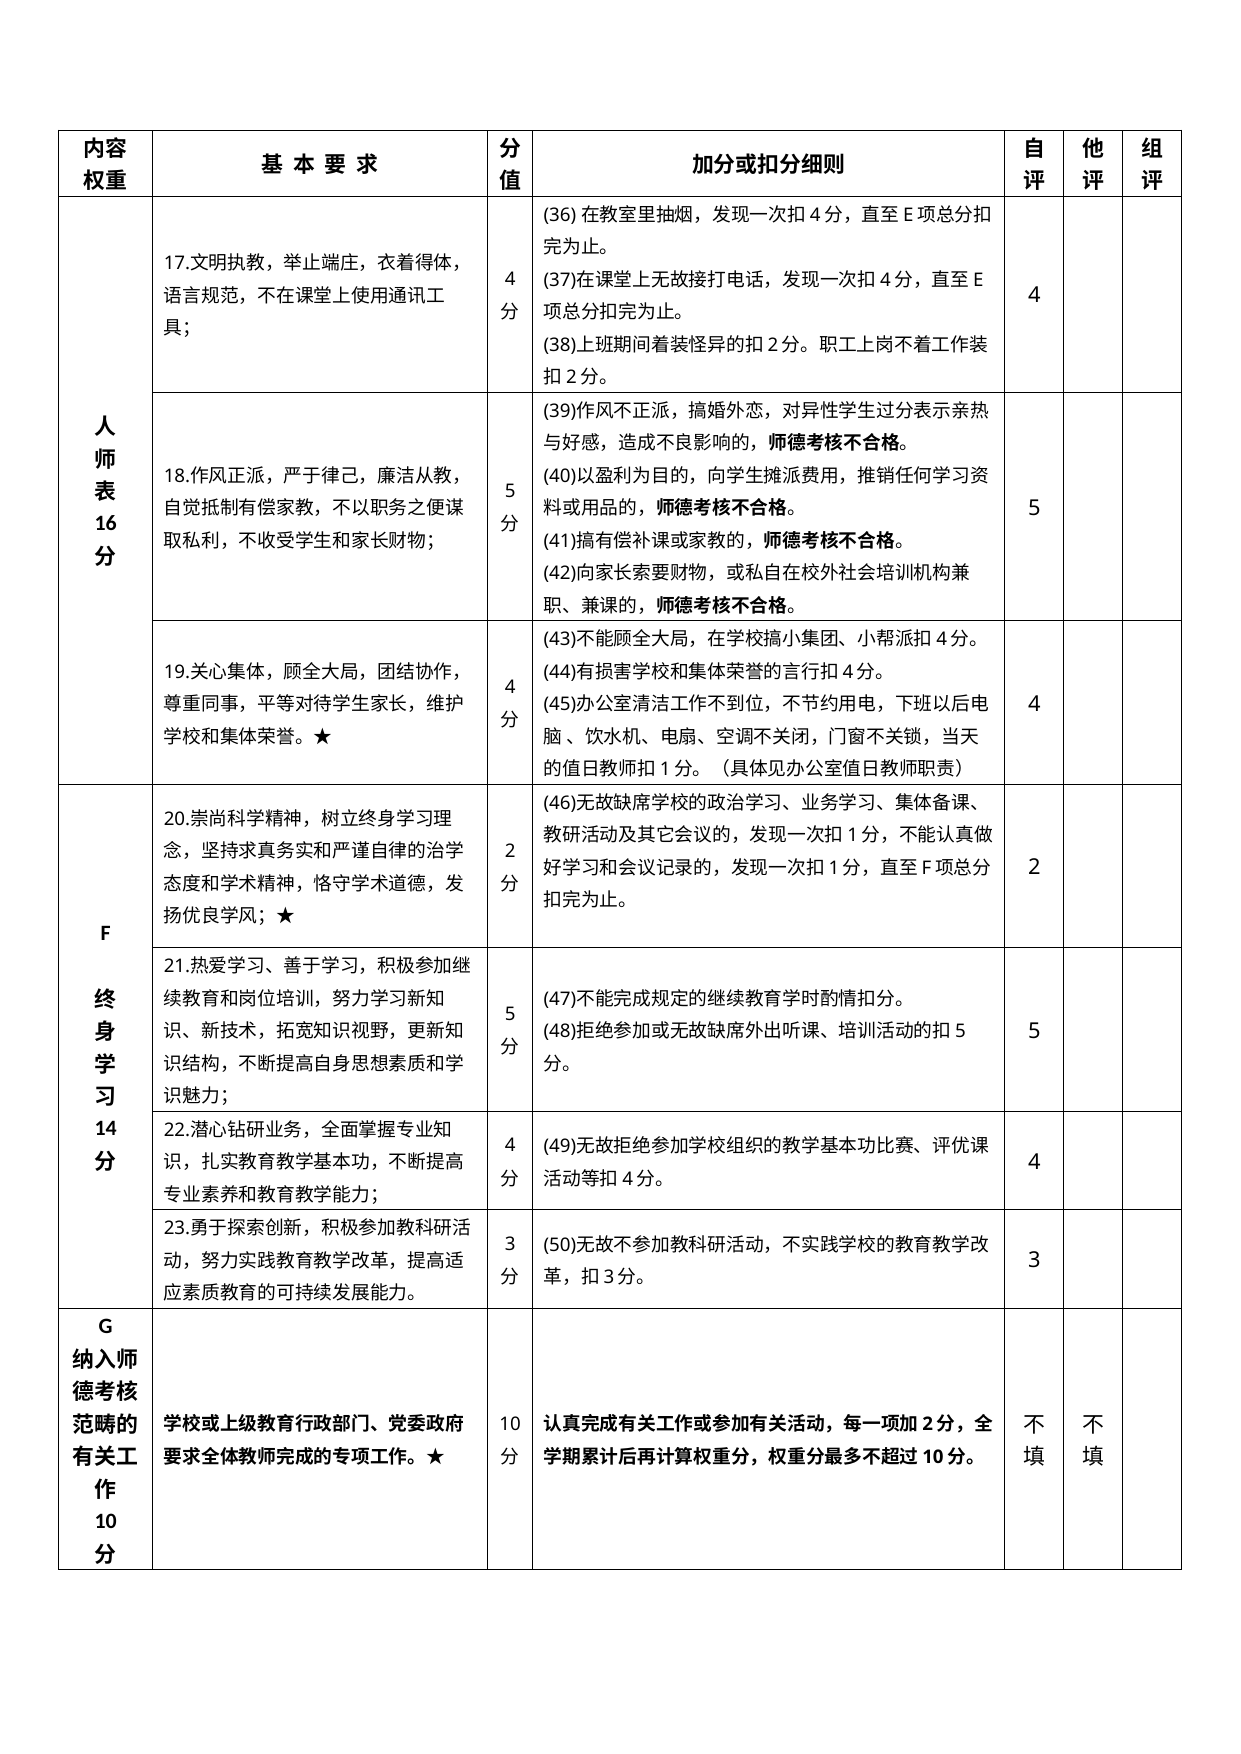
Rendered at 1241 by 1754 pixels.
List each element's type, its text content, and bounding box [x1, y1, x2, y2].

table_cell F 终 身 学 习 14 分 [59, 785, 152, 1308]
table_header 内容 权重 [59, 131, 152, 196]
table_cell 5分 [488, 948, 532, 1111]
table_cell [1064, 197, 1122, 392]
table_cell 2分 [488, 785, 532, 947]
table_cell [1123, 948, 1181, 1111]
table_cell [1123, 197, 1181, 392]
table_header 他评 [1064, 131, 1122, 196]
table_cell [1123, 1309, 1181, 1569]
table_cell [1123, 1112, 1181, 1209]
table_cell (50)无故不参加教科研活动，不实践学校的教育教学改革，扣3分。 [533, 1210, 1004, 1308]
table_cell 18.作风正派，严于律己，廉洁从教，自觉抵制有偿家教，不以职务之便谋取私利，不收受学生和家长财物； [153, 393, 487, 620]
table_cell 5分 [488, 393, 532, 620]
table_cell G 纳入师德考核范畴的有关工作 10 分 [59, 1309, 152, 1569]
table_cell 4 [1005, 1112, 1063, 1209]
table_cell 17.文明执教，举止端庄，衣着得体，语言规范，不在课堂上使用通讯工具； [153, 197, 487, 392]
table_cell 19.关心集体，顾全大局，团结协作，尊重同事，平等对待学生家长，维护学校和集体荣誉。★ [153, 621, 487, 784]
table_cell 3分 [488, 1210, 532, 1308]
table_cell (36) 在教室里抽烟，发现一次扣4分，直至E项总分扣完为止。 (37)在课堂上无故接打电话，发现一次扣4分，直至E项总分扣完为止。 (38)上班期间着装怪异的扣2分。职工上岗不着工作装扣2分。 [533, 197, 1004, 392]
table_cell 10 分 [488, 1309, 532, 1569]
table_cell [1123, 621, 1181, 784]
table_cell [1064, 621, 1122, 784]
table_cell 3 [1005, 1210, 1063, 1308]
table_cell 5 [1005, 393, 1063, 620]
table_cell E 为 人 师 表 16 分 [59, 197, 152, 784]
table_header 组评 [1123, 131, 1181, 196]
table_cell [1064, 948, 1122, 1111]
table_cell (47)不能完成规定的继续教育学时酌情扣分。 (48)拒绝参加或无故缺席外出听课、培训活动的扣5分。 [533, 948, 1004, 1111]
table_cell [1064, 785, 1122, 947]
table_cell [1064, 1112, 1122, 1209]
table_cell 5 [1005, 948, 1063, 1111]
table_cell [1064, 393, 1122, 620]
table_cell (49)无故拒绝参加学校组织的教学基本功比赛、评优课活动等扣4分。 [533, 1112, 1004, 1209]
table_cell 不填 [1064, 1309, 1122, 1569]
table_cell 学校或上级教育行政部门、党委政府要求全体教师完成的专项工作。★ [153, 1309, 487, 1569]
table_cell 20.崇尚科学精神，树立终身学习理念，坚持求真务实和严谨自律的治学态度和学术精神，恪守学术道德，发扬优良学风；★ [153, 785, 487, 947]
table_cell (46)无故缺席学校的政治学习、业务学习、集体备课、教研活动及其它会议的，发现一次扣1分，不能认真做好学习和会议记录的，发现一次扣1分，直至F项总分扣完为止。 [533, 785, 1004, 947]
table_header 自评 [1005, 131, 1063, 196]
table_cell 22.潜心钻研业务，全面掌握专业知识，扎实教育教学基本功，不断提高专业素养和教育教学能力； [153, 1112, 487, 1209]
table_cell 23.勇于探索创新，积极参加教科研活动，努力实践教育教学改革，提高适应素质教育的可持续发展能力。 [153, 1210, 487, 1308]
table_cell [1123, 1210, 1181, 1308]
table_cell 认真完成有关工作或参加有关活动，每一项加2分，全学期累计后再计算权重分，权重分最多不超过10分。 [533, 1309, 1004, 1569]
table_header 加分或扣分细则 [533, 131, 1004, 196]
table_cell 不填 [1005, 1309, 1063, 1569]
table_header 基 本 要 求 [153, 131, 487, 196]
table_cell [1064, 1210, 1122, 1308]
table_cell 4 [1005, 621, 1063, 784]
table_cell (39)作风不正派，搞婚外恋，对异性学生过分表示亲热与好感，造成不良影响的，师德考核不合格。 (40)以盈利为目的，向学生摊派费用，推销任何学习资料或用品的，师德考核不合格。 (41)搞有偿补课或家教的，师德考核不合格。 (42)向家长索要财物，或私自在校外社会培训机构兼职、兼课的，师德考核不合格。 [533, 393, 1004, 620]
table_header 分值 [488, 131, 532, 196]
table_cell 4分 [488, 197, 532, 392]
table_cell 4 [1005, 197, 1063, 392]
table_cell 4分 [488, 621, 532, 784]
table_cell 21.热爱学习、善于学习，积极参加继续教育和岗位培训，努力学习新知识、新技术，拓宽知识视野，更新知识结构，不断提高自身思想素质和学识魅力； [153, 948, 487, 1111]
table_cell (43)不能顾全大局，在学校搞小集团、小帮派扣4分。 (44)有损害学校和集体荣誉的言行扣4分。 (45)办公室清洁工作不到位，不节约用电，下班以后电脑 、饮水机、电扇、空调不关闭，门窗不关锁，当天的值日教师扣1分。（具体见办公室值日教师职责） [533, 621, 1004, 784]
table_cell 2 [1005, 785, 1063, 947]
table_cell 4分 [488, 1112, 532, 1209]
table_cell [1123, 393, 1181, 620]
table_cell [1123, 785, 1181, 947]
